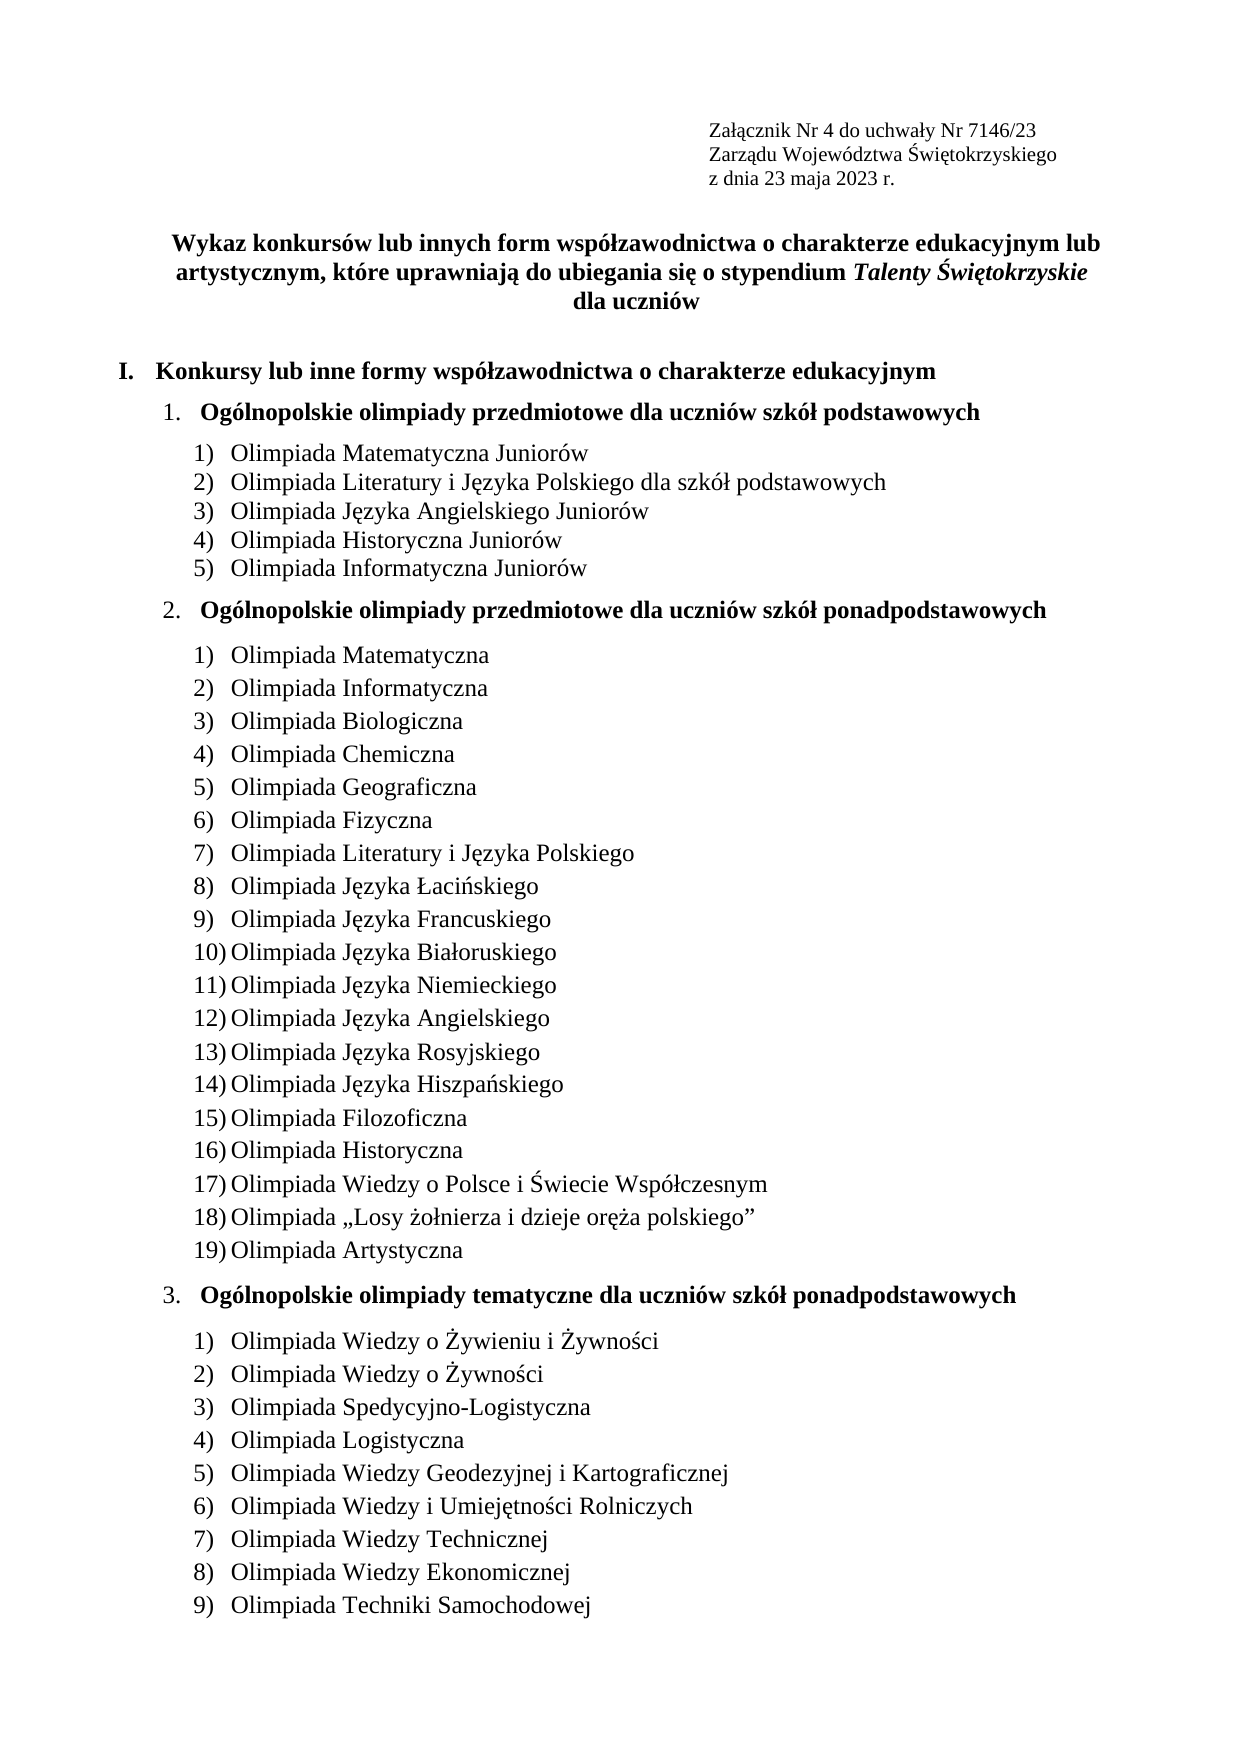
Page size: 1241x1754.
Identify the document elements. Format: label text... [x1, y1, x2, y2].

list Olimpiada Literatury i Języka Polskiego [193, 838, 1154, 867]
list Ogólnopolskie olimpiady przedmiotowe dla uczniów szkół podstawowych [162, 397, 1122, 426]
list Olimpiada Języka Łacińskiego [193, 871, 1154, 900]
list Olimpiada Fizyczna [193, 805, 1154, 834]
list Olimpiada Spedycyjno-Logistyczna [193, 1392, 1154, 1421]
list Olimpiada Wiedzy Technicznej [193, 1524, 1154, 1553]
list Olimpiada Języka Francuskiego [193, 904, 1154, 933]
list Konkursy lub inne formy współzawodnictwa o charakterze edukacyjnym [118, 356, 1122, 385]
list Olimpiada Historyczna [193, 1136, 1154, 1164]
list Olimpiada Wiedzy o Polsce i Świecie Współczesnym [193, 1169, 1154, 1197]
list Olimpiada Wiedzy o Żywności [193, 1359, 1154, 1387]
list Olimpiada Języka Rosyjskiego [193, 1037, 1154, 1065]
list Olimpiada Wiedzy Ekonomicznej [193, 1557, 1154, 1586]
list Olimpiada „Losy żołnierza i dzieje oręża polskiego” [193, 1202, 1154, 1230]
list Olimpiada Biologiczna [193, 706, 1154, 735]
list Olimpiada Filozoficzna [193, 1103, 1154, 1131]
list Olimpiada Historyczna Juniorów [193, 525, 1122, 553]
text Załącznik Nr 4 do uchwały Nr 7146/23 Zarządu Województwa Świętokrzyskiego z dnia 23 maja 2023 r. [709, 118, 1122, 190]
list Ogólnopolskie olimpiady przedmiotowe dla uczniów szkół ponadpodstawowych [162, 595, 1154, 623]
text Wykaz konkursów lub innych form współzawodnictwa o charakterze edukacyjnym lub artystycznym, które uprawniają do ubiegania się o stypendium Talenty Świętokrzyskie dla uczniów [118, 228, 1154, 315]
list Olimpiada Techniki Samochodowej [193, 1590, 1154, 1619]
list Ogólnopolskie olimpiady tematyczne dla uczniów szkół ponadpodstawowych [162, 1280, 1154, 1309]
list Olimpiada Logistyczna [193, 1425, 1154, 1453]
list Olimpiada Informatyczna Juniorów [193, 553, 1122, 582]
list Olimpiada Geograficzna [193, 772, 1154, 801]
list Olimpiada Języka Angielskiego Juniorów [193, 496, 1122, 525]
list Olimpiada Języka Niemieckiego [193, 971, 1154, 999]
list Olimpiada Języka Hiszpańskiego [193, 1069, 1154, 1098]
list Olimpiada Języka Białoruskiego [193, 937, 1154, 966]
list Olimpiada Wiedzy Geodezyjnej i Kartograficznej [193, 1458, 1154, 1487]
list Olimpiada Wiedzy i Umiejętności Rolniczych [193, 1491, 1154, 1519]
list Olimpiada Informatyczna [193, 673, 1154, 702]
list Olimpiada Matematyczna [193, 640, 1154, 669]
list Olimpiada Literatury i Języka Polskiego dla szkół podstawowych [193, 467, 1122, 496]
list Olimpiada Artystyczna [193, 1235, 1154, 1263]
list Olimpiada Języka Angielskiego [193, 1003, 1154, 1032]
list Olimpiada Matematyczna Juniorów [193, 438, 1122, 467]
list Olimpiada Chemiczna [193, 739, 1154, 768]
list Olimpiada Wiedzy o Żywieniu i Żywności [193, 1326, 1154, 1354]
